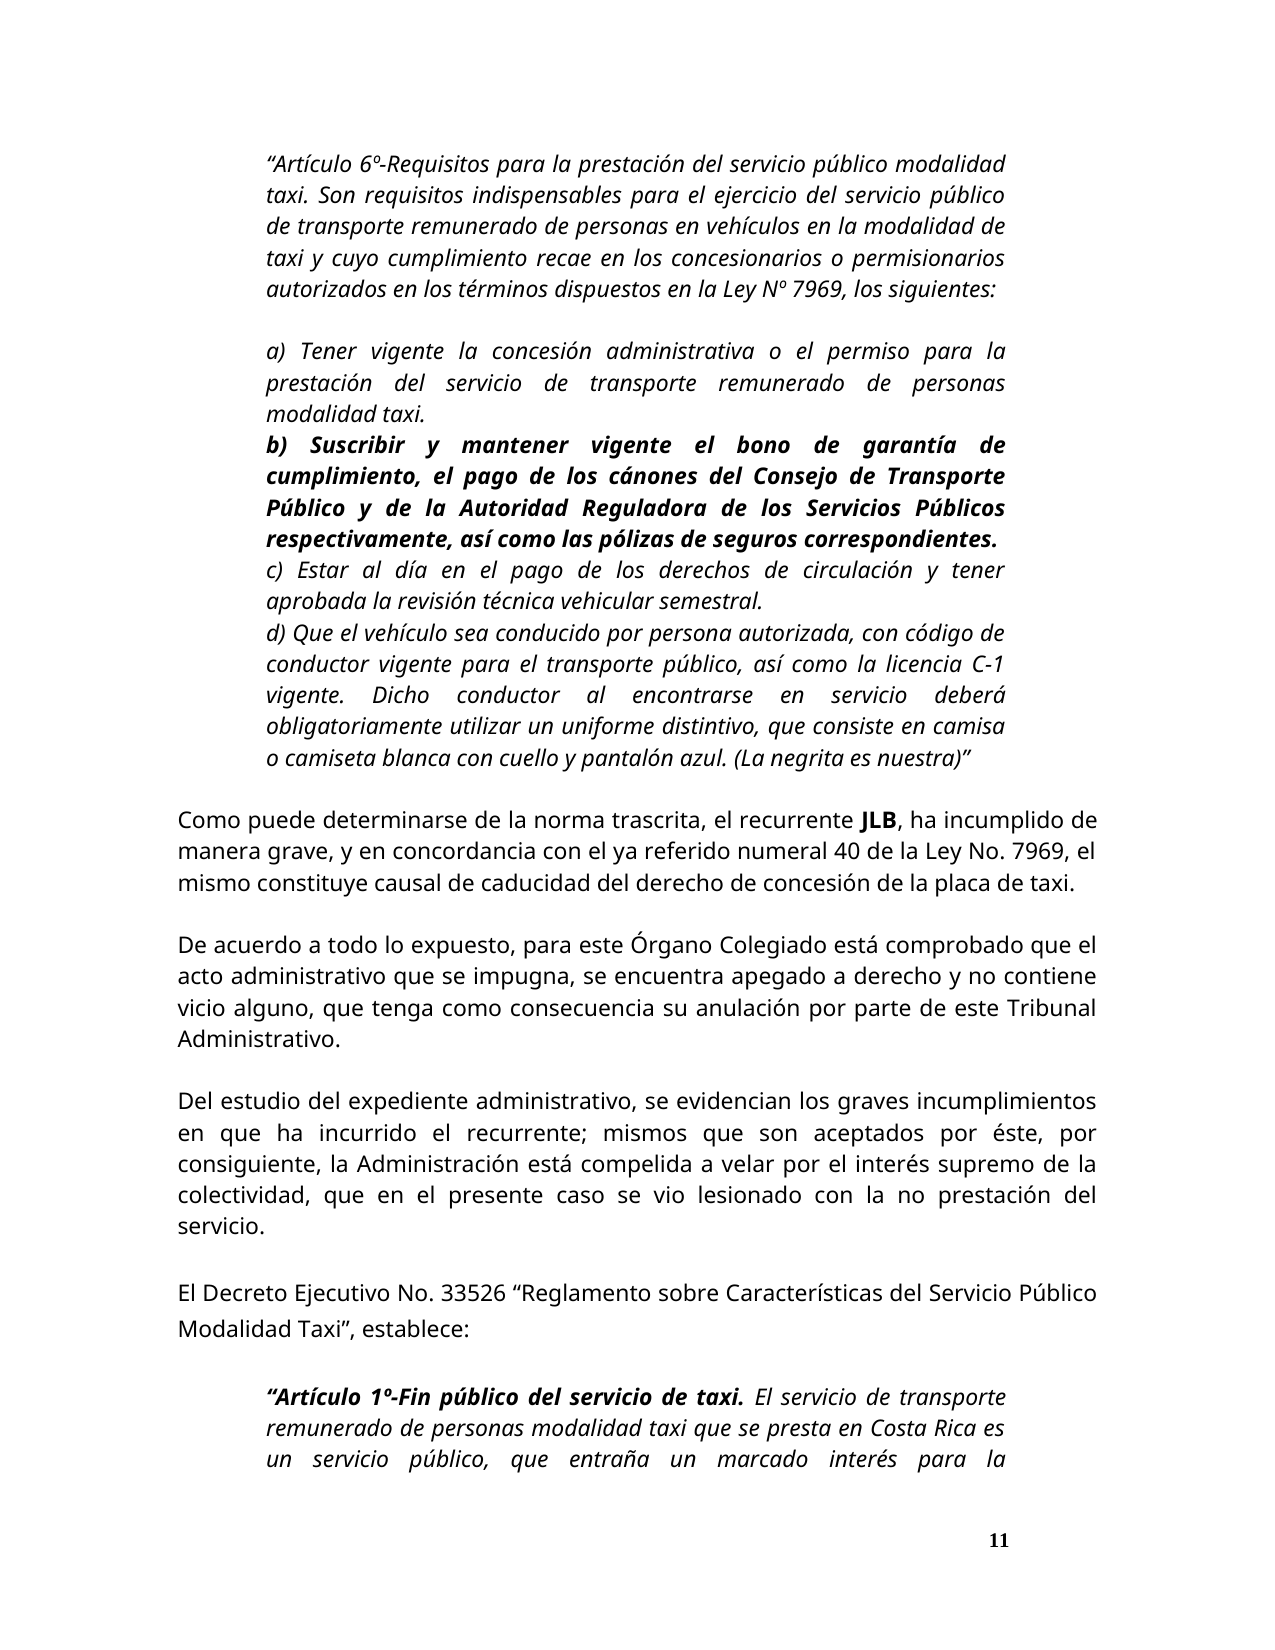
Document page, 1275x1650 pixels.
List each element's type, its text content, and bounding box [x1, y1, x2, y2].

text Del estudio del expediente administrativo, se evidencian los graves incumplimientos en que ha incurrido el recurrente; mismos que son aceptados por éste, por consiguiente, la Administración está compelida a velar por el interés supremo de la colectividad, que en el presente caso se vio lesionado con la no prestación del servicio. [177, 1085, 1098, 1241]
text b) Suscribir y mantener vigente el bono de garantía de cumplimiento, el pago de los cánones del Consejo de Transporte Público y de la Autoridad Reguladora de los Servicios Públicos respectivamente, así como las pólizas de seguros correspondientes. [266, 429, 1009, 554]
text El Decreto Ejecutivo No. 33526 “Reglamento sobre Características del Servicio Público Modalidad Taxi”, establece: [177, 1277, 1098, 1344]
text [266, 1381, 1009, 1474]
text “Artículo 6º-Requisitos para la prestación del servicio público modalidad taxi. Son requisitos indispensables para el ejercicio del servicio público de transporte remunerado de personas en vehículos en la modalidad de taxi y cuyo cumplimiento recae en los concesionarios o permisionarios autorizados en los términos dispuestos en la Ley Nº 7969, los siguientes: [266, 148, 1009, 304]
text a) Tener vigente la concesión administrativa o el permiso para la prestación del servicio de transporte remunerado de personas modalidad taxi. [266, 335, 1009, 429]
text d) Que el vehículo sea conducido por persona autorizada, con código de conductor vigente para el transporte público, así como la licencia C-1 vigente. Dicho conductor al encontrarse en servicio deberá obligatoriamente utilizar un uniforme distintivo, que consiste en camisa o camiseta blanca con cuello y pantalón azul. (La negrita es nuestra)” [266, 616, 1009, 773]
text c) Estar al día en el pago de los derechos de circulación y tener aprobada la revisión técnica vehicular semestral. [266, 554, 1009, 616]
text Como puede determinarse de la norma trascrita, el recurrente JLB, ha incumplido de manera grave, y en concordancia con el ya referido numeral 40 de la Ley No. 7969, el mismo constituye causal de caducidad del derecho de concesión de la placa de taxi. [177, 804, 1098, 898]
text De acuerdo a todo lo expuesto, para este Órgano Colegiado está comprobado que el acto administrativo que se impugna, se encuentra apegado a derecho y no contiene vicio alguno, que tenga como consecuencia su anulación por parte de este Tribunal Administrativo. [177, 929, 1098, 1054]
